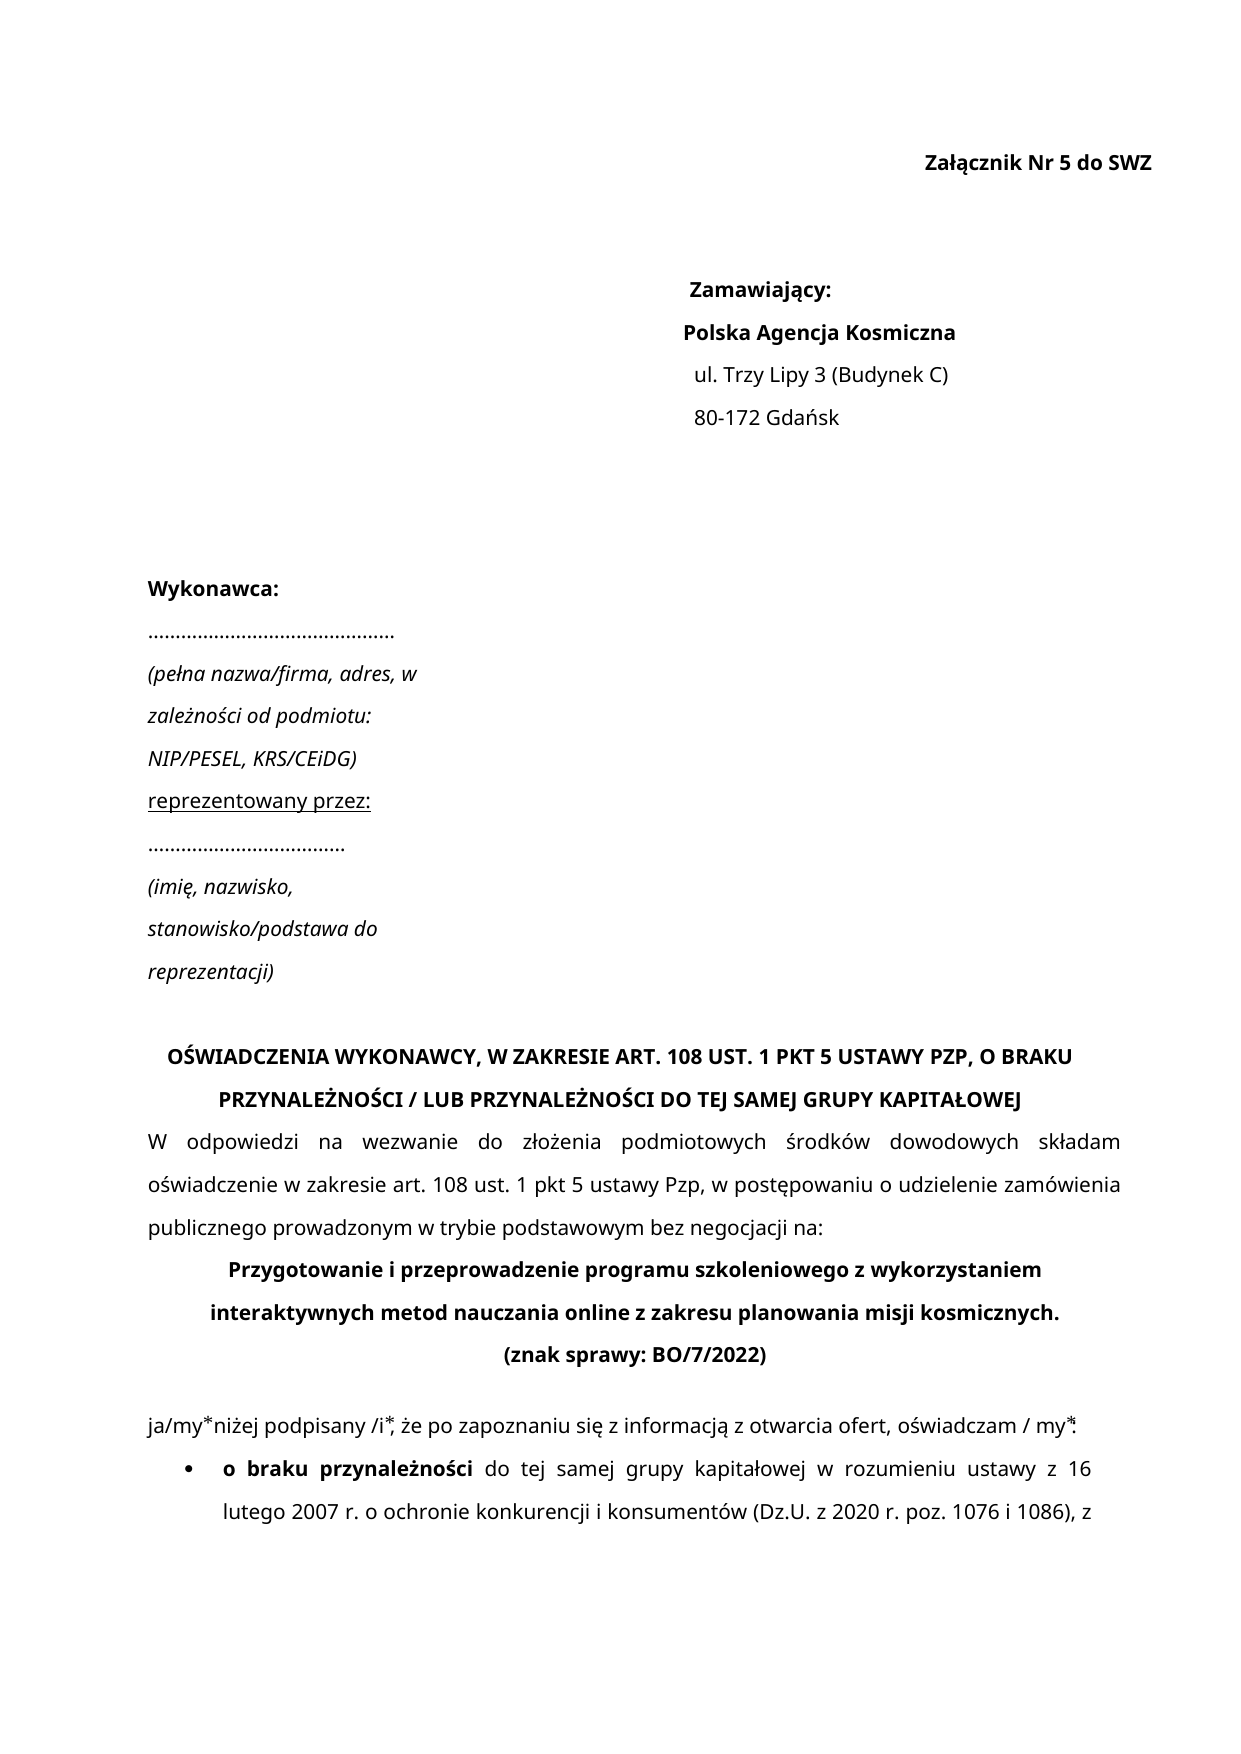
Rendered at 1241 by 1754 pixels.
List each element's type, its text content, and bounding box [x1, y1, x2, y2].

text (imię, nazwisko, stanowisko/podstawa do reprezentacji) [148, 872, 472, 986]
text Zamawiający: [148, 275, 1093, 304]
text ……………………………………… [148, 616, 472, 645]
text reprezentowany przez: [148, 787, 1093, 815]
text ……………………………… [148, 829, 472, 858]
text ja/my ⃰ niżej podpisany /i ⃰, że po zapoznaniu się z informacją z otwarcia ofert, oświadczam / my ⃰: [148, 1412, 1122, 1440]
text OŚWIADCZENIA WYKONAWCY, W ZAKRESIE ART. 108 UST. 1 PKT 5 USTAWY PZP, O BRAKU PRZYNALEŻNOŚCI / LUB PRZYNALEŻNOŚCI DO TEJ SAMEJ GRUPY KAPITAŁOWEJ [148, 1042, 1093, 1113]
text W odpowiedzi na wezwanie do złożenia podmiotowych środków dowodowych składam oświadczenie w zakresie art. 108 ust. 1 pkt 5 ustawy Pzp, w postępowaniu o udzielenie zamówienia publicznego prowadzonym w trybie podstawowym bez negocjacji na: [148, 1127, 1122, 1241]
text Wykonawca: [148, 574, 1093, 602]
text Załącznik Nr 5 do SWZ [148, 148, 1152, 176]
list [185, 1454, 1093, 1525]
text ul. Trzy Lipy 3 (Budynek C) [694, 361, 1093, 389]
text 80-172 Gdańsk [694, 403, 1093, 432]
text (pełna nazwa/firma, adres, w zależności od podmiotu: NIP/PESEL, KRS/CEiDG) [148, 659, 472, 772]
text Polska Agencja Kosmiczna [148, 318, 1093, 346]
text Przygotowanie i przeprowadzenie programu szkoleniowego z wykorzystaniem interaktywnych metod nauczania online z zakresu planowania misji kosmicznych. [148, 1255, 1122, 1326]
text (znak sprawy: BO/7/2022) [148, 1341, 1122, 1369]
